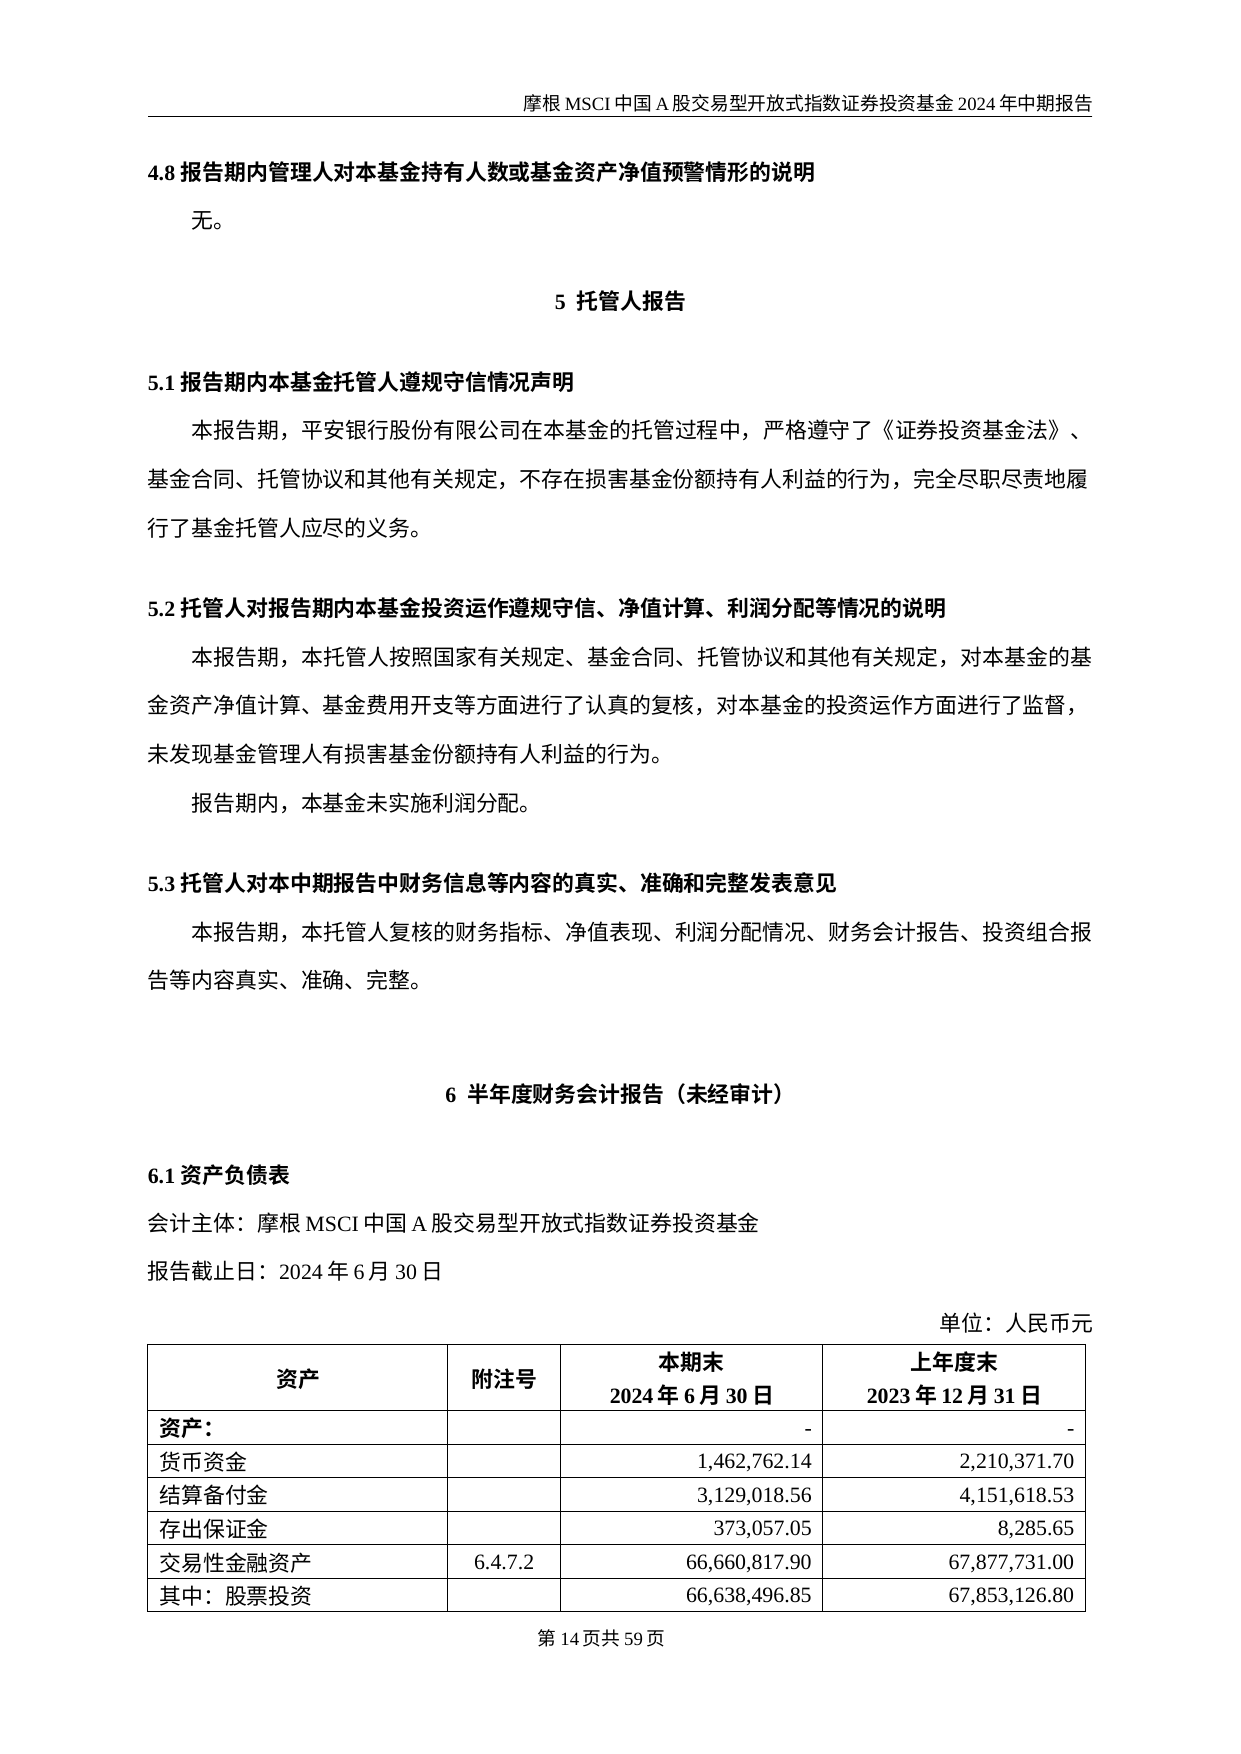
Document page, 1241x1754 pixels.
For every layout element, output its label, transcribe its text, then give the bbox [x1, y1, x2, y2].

text 本报告期，本托管人复核的财务指标、净值表现、利润分配情况、财务会计报告、投资组合报告等内容真实、准确、完整。 [148, 914, 1092, 996]
table_cell [448, 1478, 560, 1511]
table_cell - [823, 1411, 1085, 1443]
table_cell 资产： [148, 1411, 447, 1443]
table_cell 结算备付金 [148, 1478, 447, 1511]
text 报告截止日：2024年6月30日 [148, 1254, 1092, 1286]
subtitle 4.8 报告期内管理人对本基金持有人数或基金资产净值预警情形的说明 [148, 154, 1092, 187]
table_header 本期末 2024年6月30日 [561, 1345, 822, 1410]
subtitle 6 半年度财务会计报告（未经审计） [148, 1076, 1092, 1109]
text 会计主体：摩根MSCI中国A股交易型开放式指数证券投资基金 [148, 1206, 1092, 1238]
table_cell 4,151,618.53 [823, 1478, 1085, 1511]
table_cell [448, 1445, 560, 1477]
text 无。 [148, 203, 1092, 235]
table_cell 6.4.7.2 [448, 1545, 560, 1578]
table_cell 66,638,496.85 [561, 1579, 822, 1611]
table_cell 67,853,126.80 [823, 1579, 1085, 1611]
table_cell 1,462,762.14 [561, 1445, 822, 1477]
text 报告期内，本基金未实施利润分配。 [148, 785, 1092, 818]
text 单位：人民币元 [149, 1305, 1092, 1338]
text 本报告期，平安银行股份有限公司在本基金的托管过程中，严格遵守了《证券投资基金法》、基金合同、托管协议和其他有关规定，不存在损害基金份额持有人利益的行为，完全尽职尽责地履行了基金托管人应尽的义务。 [148, 413, 1092, 543]
table_cell 交易性金融资产 [148, 1545, 447, 1578]
table_cell 67,877,731.00 [823, 1545, 1085, 1578]
table_cell 8,285.65 [823, 1512, 1085, 1544]
table_cell 373,057.05 [561, 1512, 822, 1544]
table_cell 2,210,371.70 [823, 1445, 1085, 1477]
subtitle 5.2 托管人对报告期内本基金投资运作遵规守信、净值计算、利润分配等情况的说明 [148, 591, 1092, 623]
table_cell - [561, 1411, 822, 1443]
subtitle 5.1 报告期内本基金托管人遵规守信情况声明 [148, 364, 1092, 397]
table_cell [448, 1579, 560, 1611]
table_cell 3,129,018.56 [561, 1478, 822, 1511]
table_cell 货币资金 [148, 1445, 447, 1477]
table_header 附注号 [448, 1345, 560, 1410]
table_cell 66,660,817.90 [561, 1545, 822, 1578]
table_cell 存出保证金 [148, 1512, 447, 1544]
table_cell [448, 1512, 560, 1544]
subtitle 5.3 托管人对本中期报告中财务信息等内容的真实、准确和完整发表意见 [148, 866, 1092, 898]
subtitle 5 托管人报告 [148, 283, 1092, 316]
table_header 资产 [148, 1345, 447, 1410]
table_cell 其中：股票投资 [148, 1579, 447, 1611]
subtitle 6.1 资产负债表 [148, 1157, 1092, 1190]
text 本报告期，本托管人按照国家有关规定、基金合同、托管协议和其他有关规定，对本基金的基金资产净值计算、基金费用开支等方面进行了认真的复核，对本基金的投资运作方面进行了监督，未发现基金管理人有损害基金份额持有人利益的行为。 [148, 639, 1092, 769]
table_header 上年度末 2023年12月31日 [823, 1345, 1085, 1410]
table_cell [448, 1411, 560, 1443]
